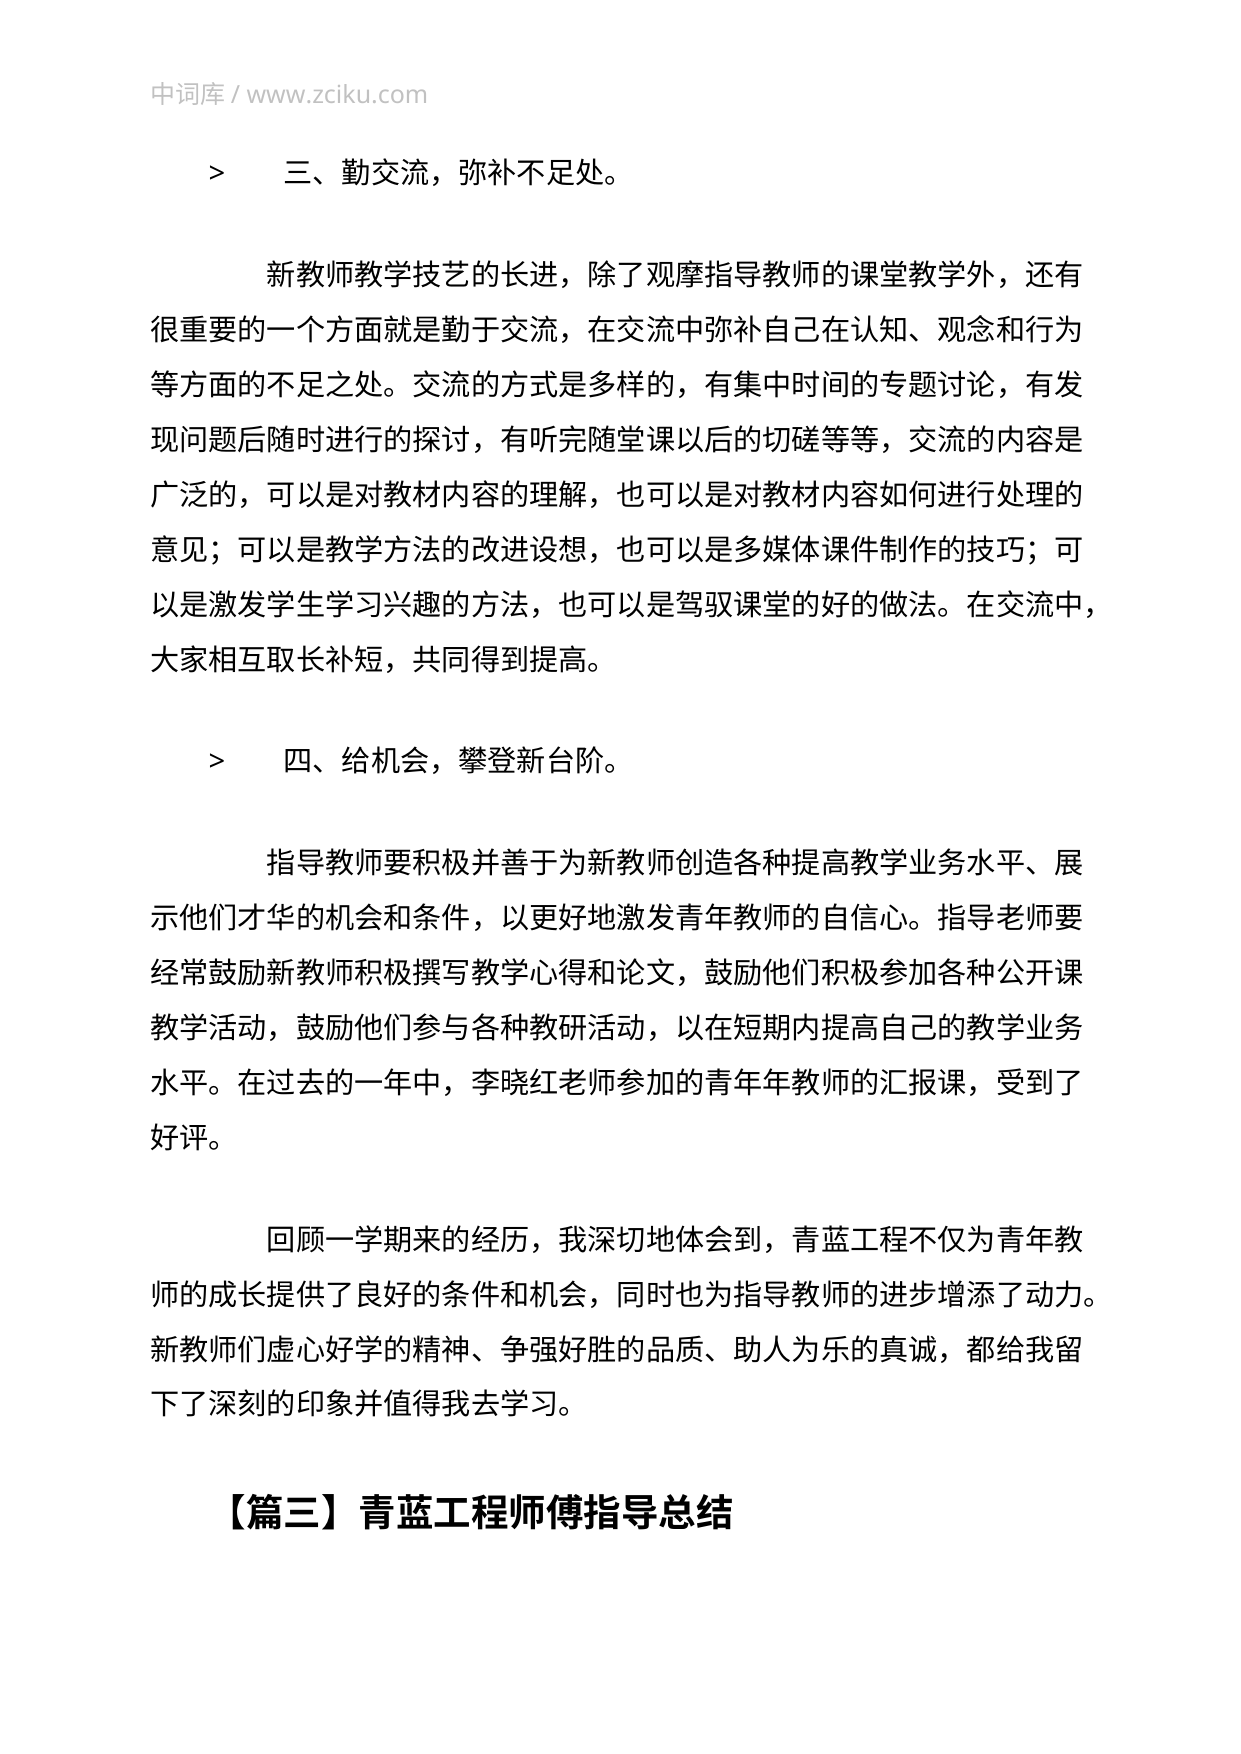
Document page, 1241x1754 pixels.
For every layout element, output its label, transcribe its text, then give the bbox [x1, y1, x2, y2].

text 【篇三】青蓝工程师傅指导总结 [150, 1483, 1090, 1537]
text > 三、勤交流，弥补不足处。 [150, 150, 1090, 192]
text 回顾一学期来的经历，我深切地体会到，青蓝工程不仅为青年教师的成长提供了良好的条件和机会，同时也为指导教师的进步增添了动力。新教师们虚心好学的精神、争强好胜的品质、助人为乐的真诚，都给我留下了深刻的印象并值得我去学习。 [150, 1216, 1090, 1423]
text > 四、给机会，攀登新台阶。 [150, 738, 1090, 780]
text 指导教师要积极并善于为新教师创造各种提高教学业务水平、展示他们才华的机会和条件，以更好地激发青年教师的自信心。指导老师要经常鼓励新教师积极撰写教学心得和论文，鼓励他们积极参加各种公开课教学活动，鼓励他们参与各种教研活动，以在短期内提高自己的教学业务水平。在过去的一年中，李晓红老师参加的青年年教师的汇报课，受到了好评。 [150, 840, 1090, 1157]
text 新教师教学技艺的长进，除了观摩指导教师的课堂教学外，还有很重要的一个方面就是勤于交流，在交流中弥补自己在认知、观念和行为等方面的不足之处。交流的方式是多样的，有集中时间的专题讨论，有发现问题后随时进行的探讨，有听完随堂课以后的切磋等等，交流的内容是广泛的，可以是对教材内容的理解，也可以是对教材内容如何进行处理的意见；可以是教学方法的改进设想，也可以是多媒体课件制作的技巧；可以是激发学生学习兴趣的方法，也可以是驾驭课堂的好的做法。在交流中，大家相互取长补短，共同得到提高。 [150, 252, 1090, 678]
